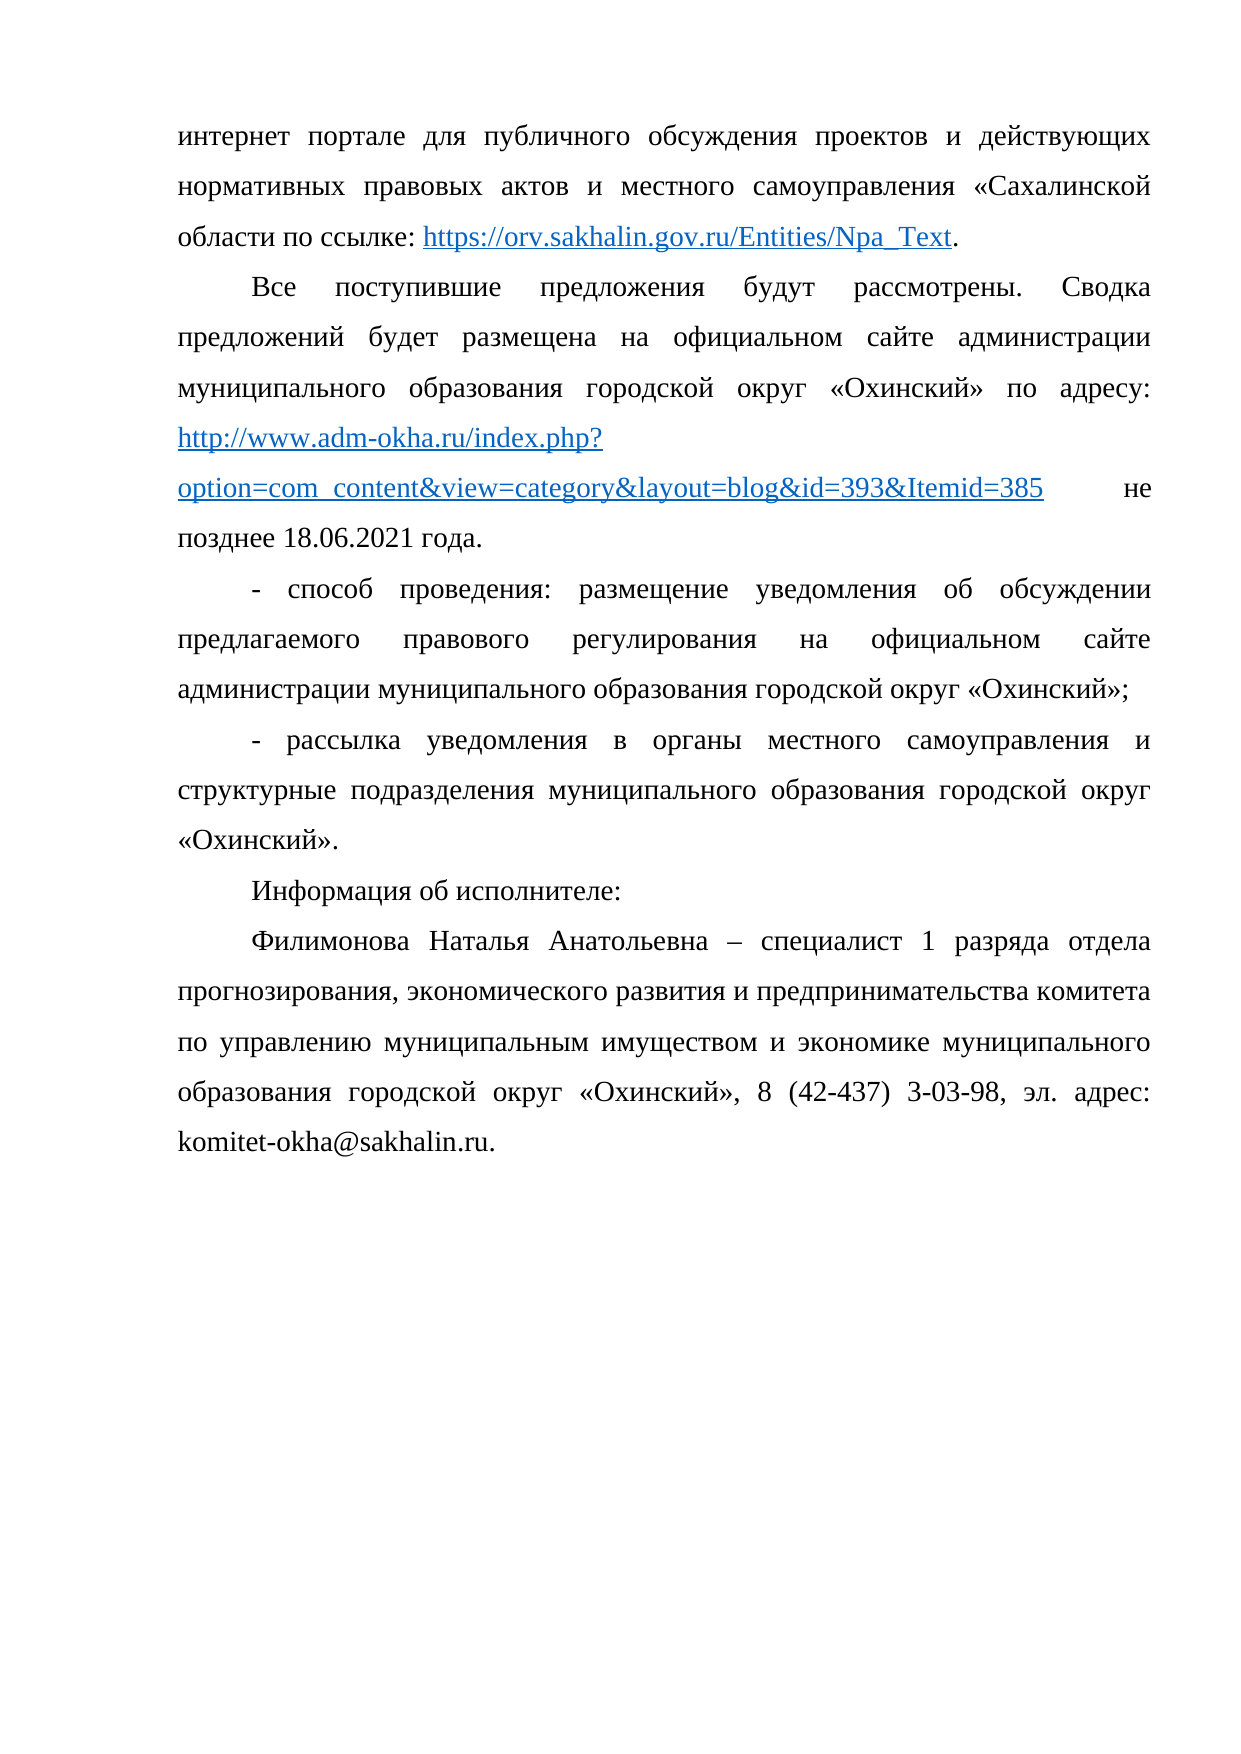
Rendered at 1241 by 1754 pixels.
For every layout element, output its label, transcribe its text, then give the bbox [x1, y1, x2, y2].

text - рассылка уведомления в органы местного самоуправления и структурные подразделения муниципального образования городской округ «Охинский». [177, 722, 1152, 856]
text - способ проведения: размещение уведомления об обсуждении предлагаемого правового регулирования на официальном сайте администрации муниципального образования городской округ «Охинский»; [177, 571, 1152, 705]
text Все поступившие предложения будут рассмотрены. Сводка предложений будет размещена на официальном сайте администрации муниципального образования городской округ «Охинский» по адресу: http://www.adm-okha.ru/index.php?option=com_content&view=category&layout=blog&id=393&Itemid=385 не позднее 18.06.2021 года. [177, 269, 1152, 554]
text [177, 118, 1152, 252]
text Информация об исполнителе: [177, 873, 1152, 906]
text Филимонова Наталья Анатольевна – специалист 1 разряда отдела прогнозирования, экономического развития и предпринимательства комитета по управлению муниципальным имуществом и экономике муниципального образования городской округ «Охинский», 8 (42-437) 3-03-98, эл. адрес: komitet-okha@sakhalin.ru. [177, 923, 1152, 1158]
